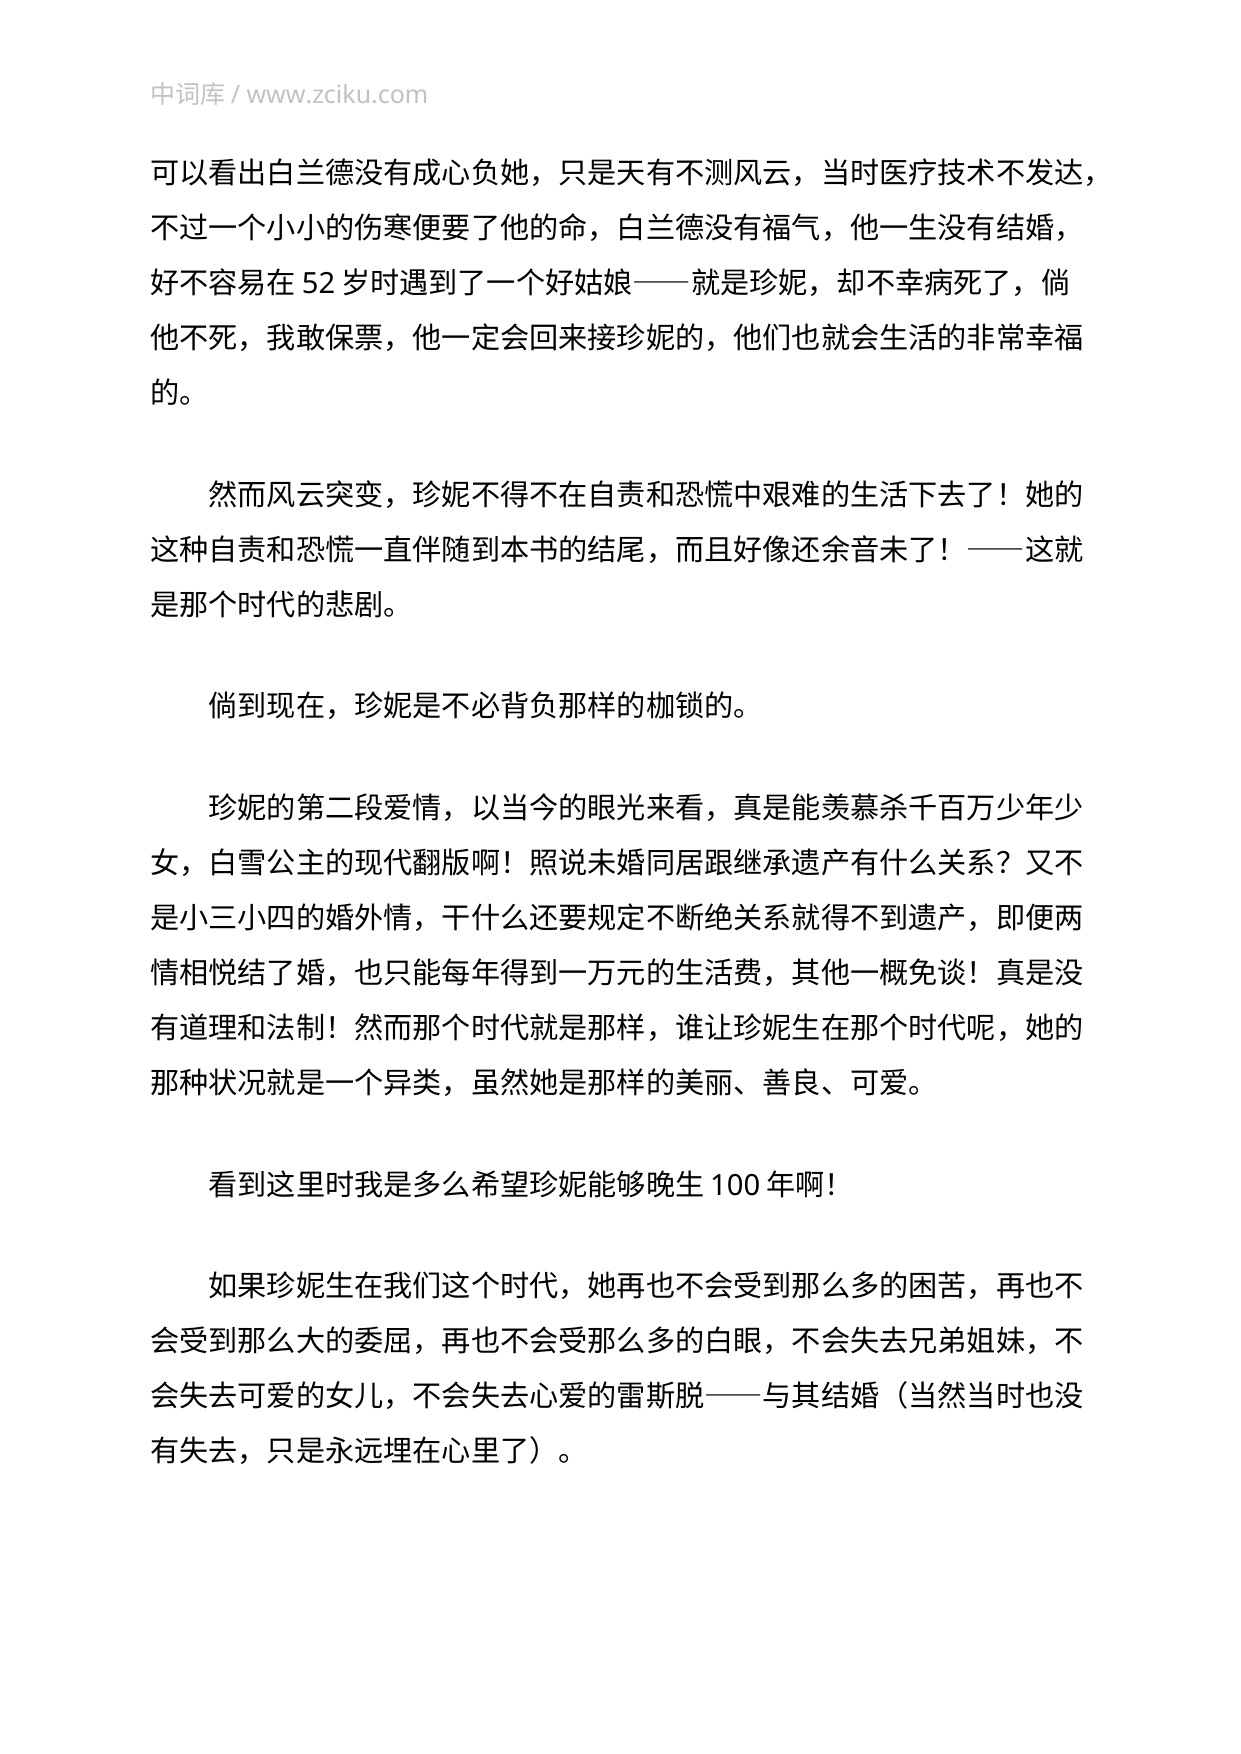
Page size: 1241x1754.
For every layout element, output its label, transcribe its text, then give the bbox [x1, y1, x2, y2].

text 看到这里时我是多么希望珍妮能够晚生100年啊！ [150, 1161, 1090, 1203]
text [150, 150, 1090, 412]
text 如果珍妮生在我们这个时代，她再也不会受到那么多的困苦，再也不会受到那么大的委屈，再也不会受那么多的白眼，不会失去兄弟姐妹，不会失去可爱的女儿，不会失去心爱的雷斯脱——与其结婚（当然当时也没有失去，只是永远埋在心里了）。 [150, 1263, 1090, 1470]
text 珍妮的第二段爱情，以当今的眼光来看，真是能羡慕杀千百万少年少女，白雪公主的现代翻版啊！照说未婚同居跟继承遗产有什么关系？又不是小三小四的婚外情，干什么还要规定不断绝关系就得不到遗产，即便两情相悦结了婚，也只能每年得到一万元的生活费，其他一概免谈！真是没有道理和法制！然而那个时代就是那样，谁让珍妮生在那个时代呢，她的那种状况就是一个异类，虽然她是那样的美丽、善良、可爱。 [150, 785, 1090, 1102]
text 然而风云突变，珍妮不得不在自责和恐慌中艰难的生活下去了！她的这种自责和恐慌一直伴随到本书的结尾，而且好像还余音未了！——这就是那个时代的悲剧。 [150, 471, 1090, 623]
text 倘到现在，珍妮是不必背负那样的枷锁的。 [150, 683, 1090, 725]
